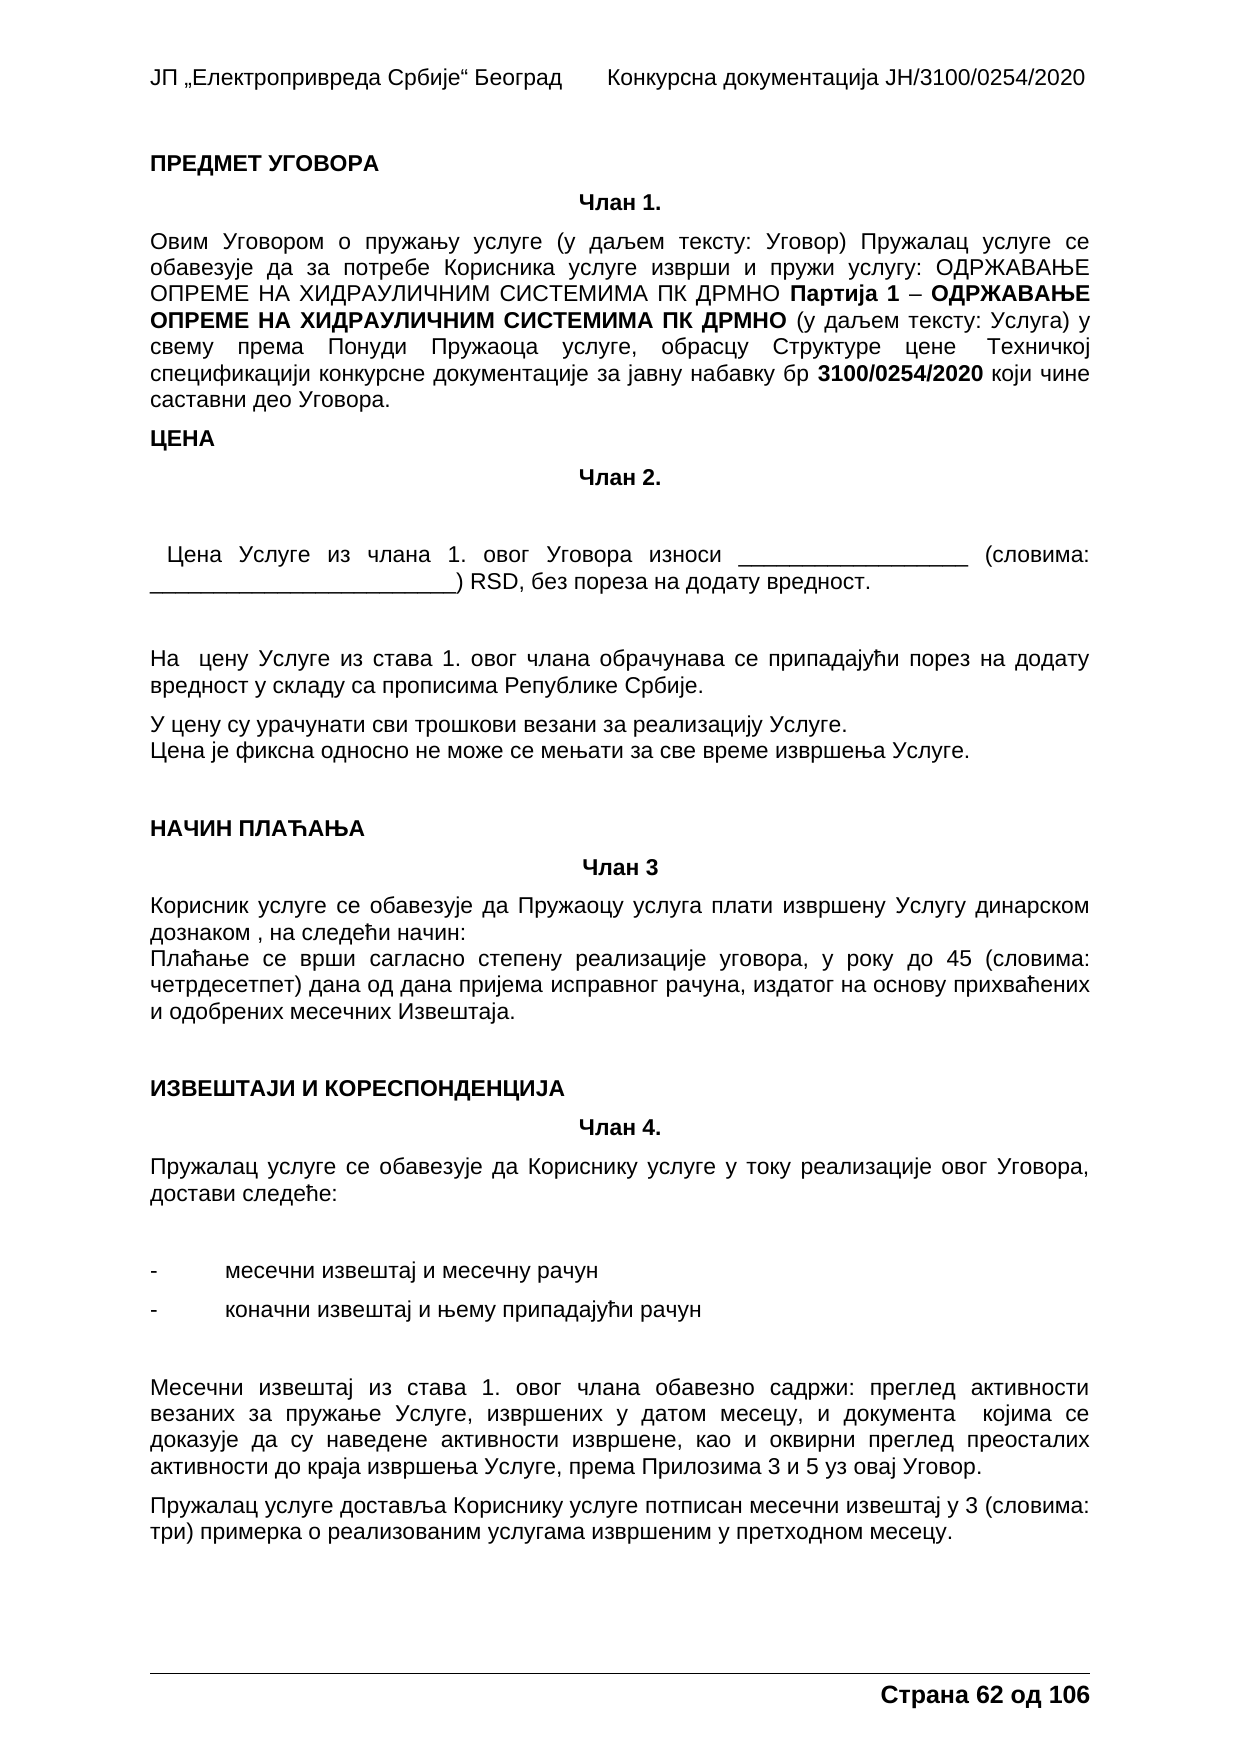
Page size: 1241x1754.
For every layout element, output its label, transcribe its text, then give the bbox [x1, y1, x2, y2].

text - коначни извештај и њему припадајући рачун [150, 1296, 1090, 1322]
text Плаћање се врши сагласно степену реализације уговора, у року до 45 (словима: четрдесетпет) дана од дана пријема исправног рачуна, издатог на основу прихваћених и одобрених месечних Извештаја. [150, 945, 1090, 1024]
text Пружалац услуге доставља Кориснику услуге потписан месечни извештај у 3 (словима: три) примерка о реализованим услугама извршеним у претходном месецу. [150, 1492, 1090, 1544]
text У цену су урачунати сви трошкови везани за реализацију Услуге. [150, 711, 1090, 737]
text Корисник услуге се обавезује да Пружаоцу услуга плати извршену Услугу динарском дознаком , на следећи начин: [150, 892, 1090, 945]
text Месечни извештај из става 1. овог члана обавезно садржи: преглед активности везаних за пружање Услуге, извршених у датом месецу, и документа којима се доказује да су наведене активности извршене, као и оквирни преглед преосталих активности до краја извршења Услуге, према Прилозима 3 и 5 уз овај Уговор. [150, 1374, 1090, 1479]
text Члан 1. [150, 189, 1090, 215]
text Члан 2. [150, 463, 1090, 490]
text Цена Услуге из члана 1. овог Уговора износи __________________ (словима: ________________________) RSD, без пореза на додату вредност. [150, 541, 1090, 594]
text Члан 4. [150, 1114, 1090, 1141]
text Пружалац услуге се обавезује да Кориснику услуге у току реализације овог Уговора, достави следеће: [150, 1153, 1090, 1206]
text ИЗВЕШТАЈИ И КОРЕСПОНДЕНЦИЈА [150, 1075, 1090, 1102]
text ЦЕНА [150, 425, 1090, 451]
text - месечни извештај и месечну рачун [150, 1257, 1090, 1283]
text Овим Уговором о пружању услуге (у даљем тексту: Уговор) Пружалац услуге се обавезује да за потребе Корисника услуге изврши и пружи услугу: ОДРЖАВАЊЕ ОПРЕМЕ НА ХИДРАУЛИЧНИМ СИСТЕМИМА ПК ДРМНО Партија 1 – ОДРЖАВАЊЕ ОПРЕМЕ НА ХИДРАУЛИЧНИМ СИСТЕМИМА ПК ДРМНО (у даљем тексту: Услуга) у свему према Понуди Пружаоца услуге, обрасцу Структуре цене Техничкој спецификацији конкурсне документације за јавну набавку бр 3100/0254/2020 који чине саставни део Уговора. [150, 228, 1090, 412]
text НАЧИН ПЛАЋАЊА [150, 814, 1090, 841]
text Цена је фиксна односно не може се мењати за све време извршења Услуге. [150, 737, 1090, 763]
text ПРЕДМЕТ УГОВОРА [150, 150, 1090, 176]
text На цену Услуге из става 1. овог члана обрачунава се припадајући порез на додату вредност у складу са прописима Републике Србије. [150, 645, 1090, 698]
text Члан 3 [150, 853, 1090, 880]
